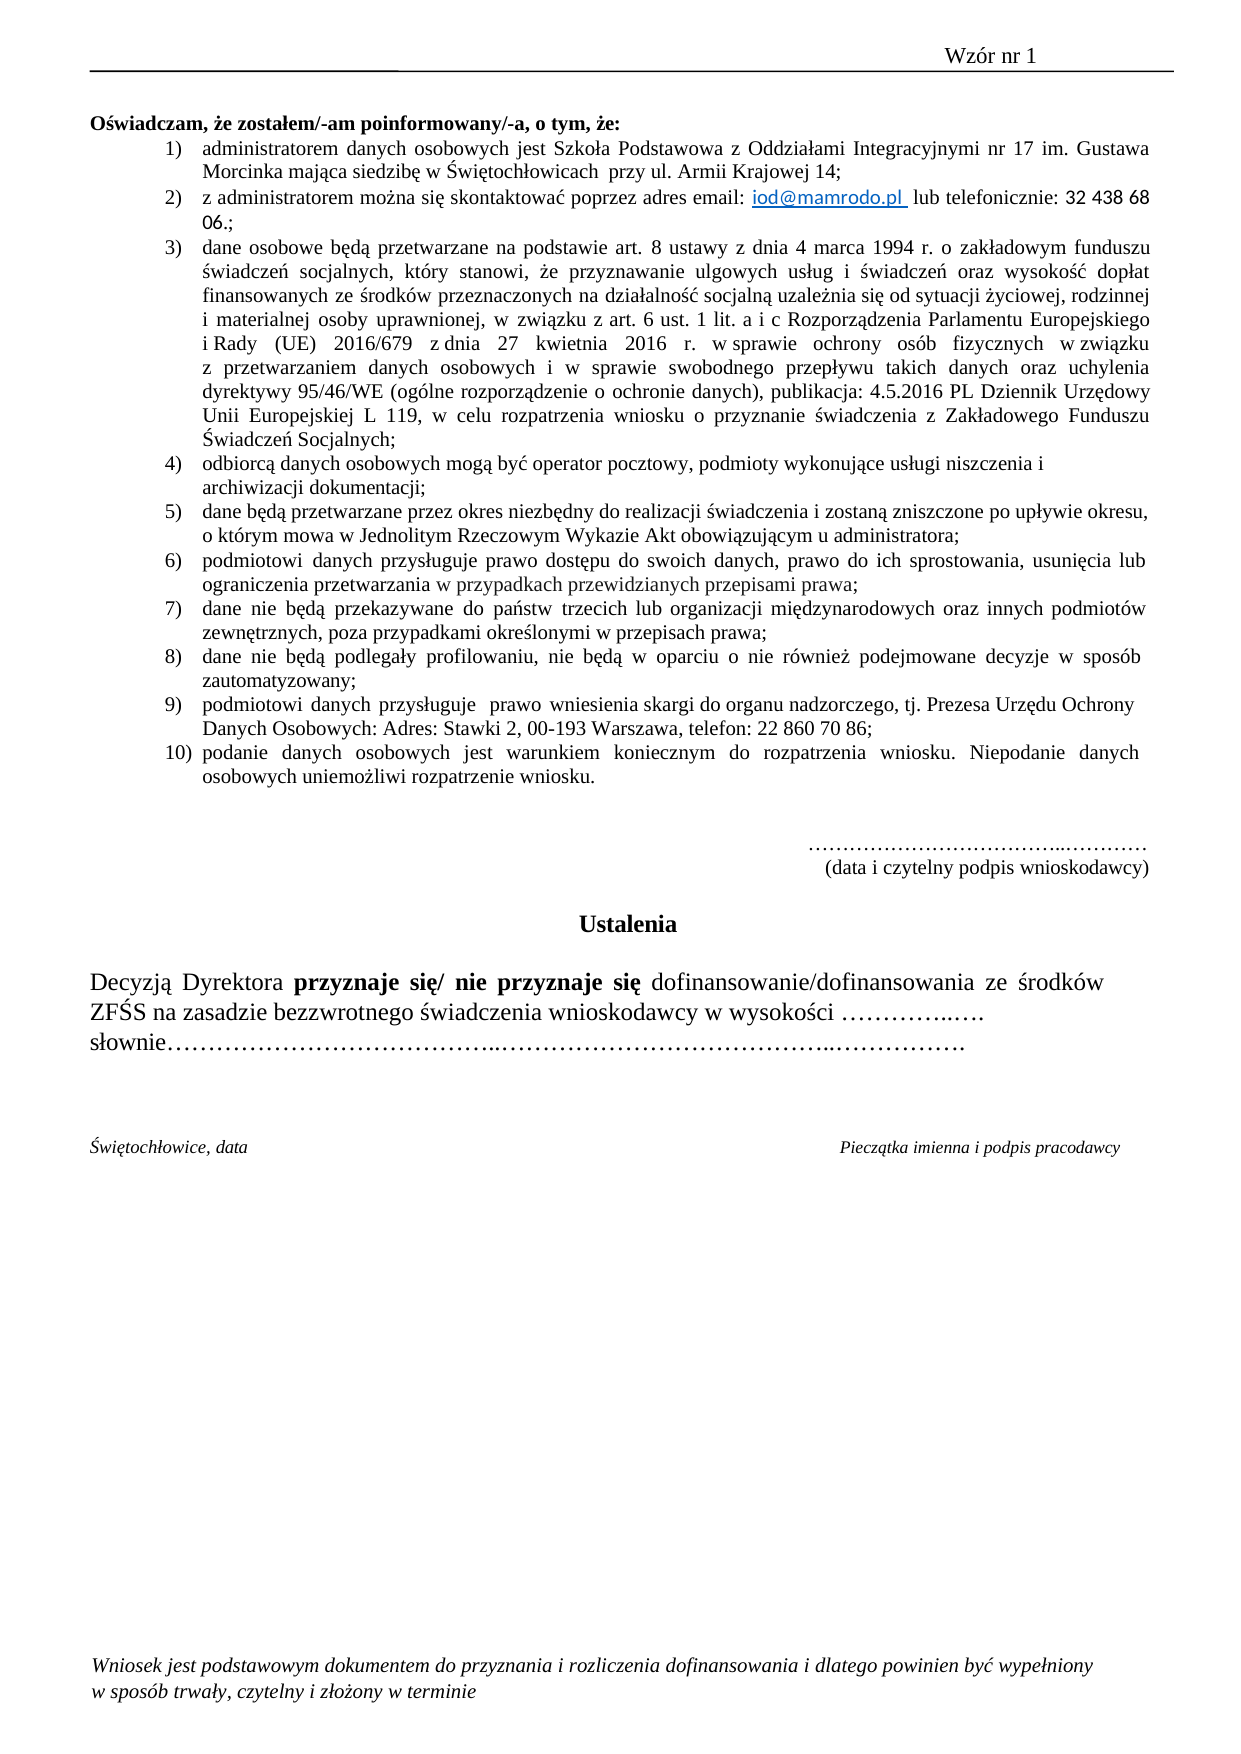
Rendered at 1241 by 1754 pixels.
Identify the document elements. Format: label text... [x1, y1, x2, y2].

list dane będą przetwarzane przez okres niezbędny do realizacji świadczenia i zostaną zniszczone po upływie okresu, o którym mowa w Jednolitym Rzeczowym Wykazie Akt obowiązującym u administratora; [164, 499, 1149, 547]
list dane osobowe będą przetwarzane na podstawie art. 8 ustawy z dnia 4 marca 1994 r. o zakładowym funduszu świadczeń socjalnych, który stanowi, że przyznawanie ulgowych usług i świadczeń oraz wysokość dopłat finansowanych ze środków przeznaczonych na działalność socjalną uzależnia się od sytuacji życiowej, rodzinnej i materialnej osoby uprawnionej, w związku z art. 6 ust. 1 lit. a i c Rozporządzenia Parlamentu Europejskiego i Rady (UE) 2016/679 z dnia 27 kwietnia 2016 r. w sprawie ochrony osób fizycznych w związku z przetwarzaniem danych osobowych i w sprawie swobodnego przepływu takich danych oraz uchylenia dyrektywy 95/46/WE (ogólne rozporządzenie o ochronie danych), publikacja: 4.5.2016 PL Dziennik Urzędowy Unii Europejskiej L 119, w celu rozpatrzenia wniosku o przyznanie świadczenia z Zakładowego Funduszu Świadczeń Socjalnych; [164, 235, 1151, 451]
subtitle Ustalenia [77, 909, 677, 938]
list dane nie będą podlegały profilowaniu, nie będą w oparciu o nie również podejmowane decyzje w sposób zautomatyzowany; [164, 644, 1150, 692]
list odbiorcą danych osobowych mogą być operator pocztowy, podmioty wykonujące usługi niszczenia i archiwizacji dokumentacji; [164, 451, 1151, 499]
list dane nie będą przekazywane do państw trzecich lub organizacji międzynarodowych oraz innych podmiotów zewnętrznych, poza przypadkami określonymi w przepisach prawa; [164, 596, 1149, 644]
text Oświadczam, że zostałem/-am poinformowany/-a, o tym, że: [89, 111, 1171, 135]
list podanie danych osobowych jest warunkiem koniecznym do rozpatrzenia wniosku. Niepodanie danych osobowych uniemożliwi rozpatrzenie wniosku. [164, 740, 1151, 788]
list podmiotowi danych przysługuje prawo wniesienia skargi do organu nadzorczego, tj. Prezesa Urzędu Ochrony Danych Osobowych: Adres: Stawki 2, 00-193 Warszawa, telefon: 22 860 70 86; [164, 692, 1149, 740]
text Świętochłowice, data Pieczątka imienna i podpis pracodawcy [89, 1136, 1171, 1157]
list podmiotowi danych przysługuje prawo dostępu do swoich danych, prawo do ich sprostowania, usunięcia lub ograniczenia przetwarzania w przypadkach przewidzianych przepisami prawa; [164, 547, 1149, 596]
text ………………………………..………… (data i czytelny podpis wnioskodawcy) [807, 831, 1171, 879]
list administratorem danych osobowych jest Szkoła Podstawowa z Oddziałami Integracyjnymi nr 17 im. Gustawa Morcinka mająca siedzibę w Świętochłowicach przy ul. Armii Krajowej 14; [164, 135, 1150, 183]
list z administratorem można się skontaktować poprzez adres email: iod@mamrodo.pl lub telefonicznie: 32 438 68 06.; [164, 184, 1150, 235]
text Decyzją Dyrektora przyznaje się/ nie przyznaje się dofinansowanie/dofinansowania ze środków ZFŚS na zasadzie bezzwrotnego świadczenia wnioskodawcy w wysokości …………..…. [89, 967, 1144, 1026]
text słownie…………………………………..…………………………………..……………. [89, 1027, 1171, 1056]
